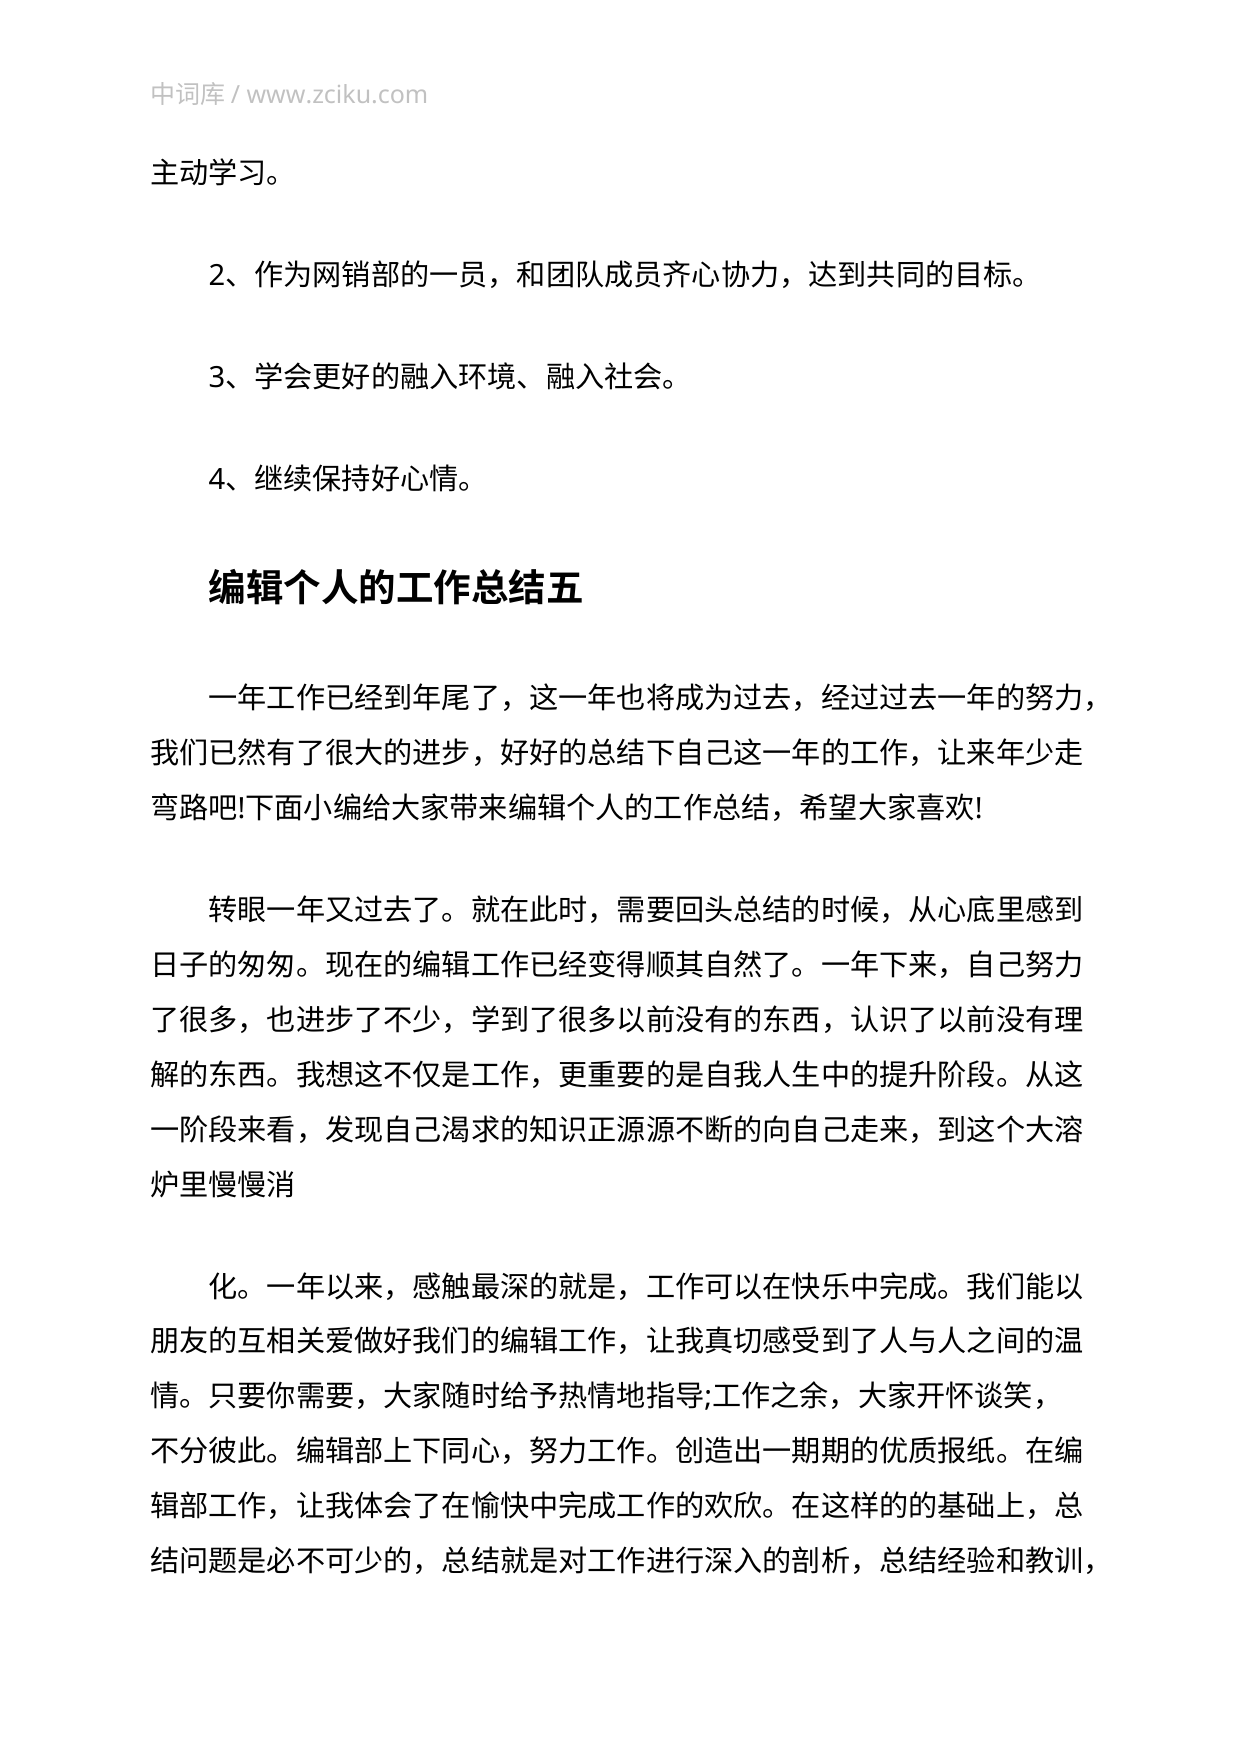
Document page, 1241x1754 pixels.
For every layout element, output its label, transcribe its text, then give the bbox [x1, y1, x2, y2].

text 3、学会更好的融入环境、融入社会。 [150, 354, 1090, 396]
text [150, 1263, 1090, 1580]
text 编辑个人的工作总结五 [150, 558, 1090, 612]
text 转眼一年又过去了。就在此时，需要回头总结的时候，从心底里感到日子的匆匆。现在的编辑工作已经变得顺其自然了。一年下来，自己努力了很多，也进步了不少，学到了很多以前没有的东西，认识了以前没有理解的东西。我想这不仅是工作，更重要的是自我人生中的提升阶段。从这一阶段来看，发现自己渴求的知识正源源不断的向自己走来，到这个大溶炉里慢慢消 [150, 887, 1090, 1204]
text 一年工作已经到年尾了，这一年也将成为过去，经过过去一年的努力，我们已然有了很大的进步，好好的总结下自己这一年的工作，让来年少走弯路吧!下面小编给大家带来编辑个人的工作总结，希望大家喜欢! [150, 675, 1090, 827]
text 2、作为网销部的一员，和团队成员齐心协力，达到共同的目标。 [150, 252, 1090, 294]
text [150, 150, 1090, 192]
text 4、继续保持好心情。 [150, 456, 1090, 498]
